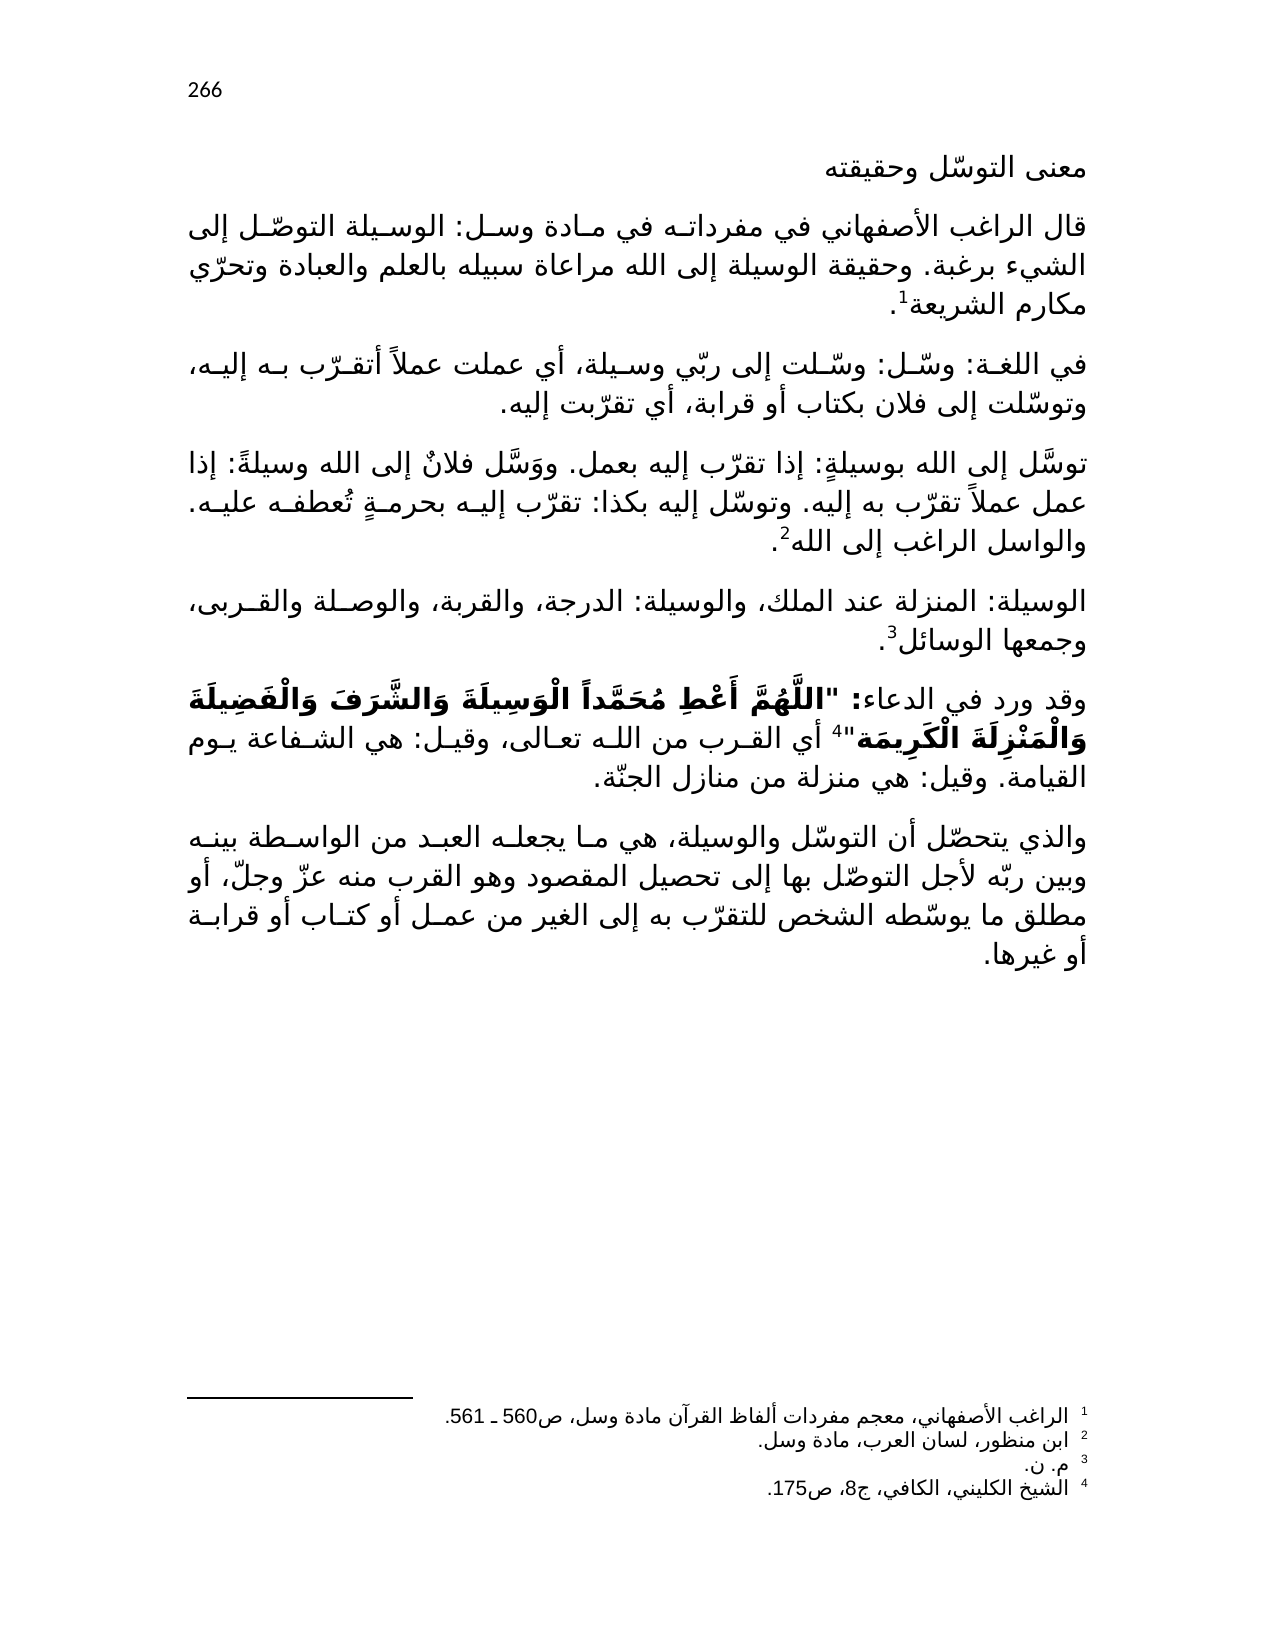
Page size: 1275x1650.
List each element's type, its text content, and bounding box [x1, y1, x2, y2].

text وقد ورد في الدعاء: "اللَّهُمَّ أَعْطِ مُحَمَّداً الْوَسِيلَةَ وَالشَّرَفَ وَالْفَضِيلَةَ وَالْمَنْزِلَةَ الْكَرِيمَة" أي القرب من الله تعالى، وقيل: هي الشفاعة يوم القيامة. وقيل: هي منزلة من منازل الجنّة. [187, 683, 1087, 794]
text والذي يتحصّل أن التوسّل والوسيلة، هي ما يجعله العبد من الواسطة بينه وبين ربّه لأجل التوصّل بها إلى تحصيل المقصود وهو القرب منه عزّ وجلّ، أو مطلق ما يوسّطه الشخص للتقرّب به إلى الغير من عمل أو كتاب أو قرابة أو غيرها. [187, 820, 1087, 971]
text معنى التوسّل وحقيقته [187, 150, 1087, 184]
text الوسيلة: المنزلة عند الملك، والوسيلة: الدرجة، والقربة، والوصلة والقربى، وجمعها الوسائل. [187, 584, 1087, 657]
text قال الراغب الأصفهاني في مفرداته في مادة وسل: الوسيلة التوصّل إلى الشيء برغبة. وحقيقة الوسيلة إلى الله مراعاة سبيله بالعلم والعبادة وتحرّي مكارم الشريعة. [187, 210, 1087, 322]
text في اللغة: وسّل: وسّلت إلى ربّي وسيلة، أي عملت عملاً أتقرّب به إليه، وتوسّلت إلى فلان بكتاب أو قرابة، أي تقرّبت إليه. [187, 347, 1087, 420]
text توسَّل إلى الله بوسيلةٍ: إذا تقرّب إليه بعمل. ووَسَّل فلانٌ إلى الله وسيلةً: إذا عمل عملاً تقرّب به إليه. وتوسّل إليه بكذا: تقرّب إليه بحرمةٍ تُعطفه عليه. والواسل الراغب إلى الله. [187, 446, 1087, 558]
